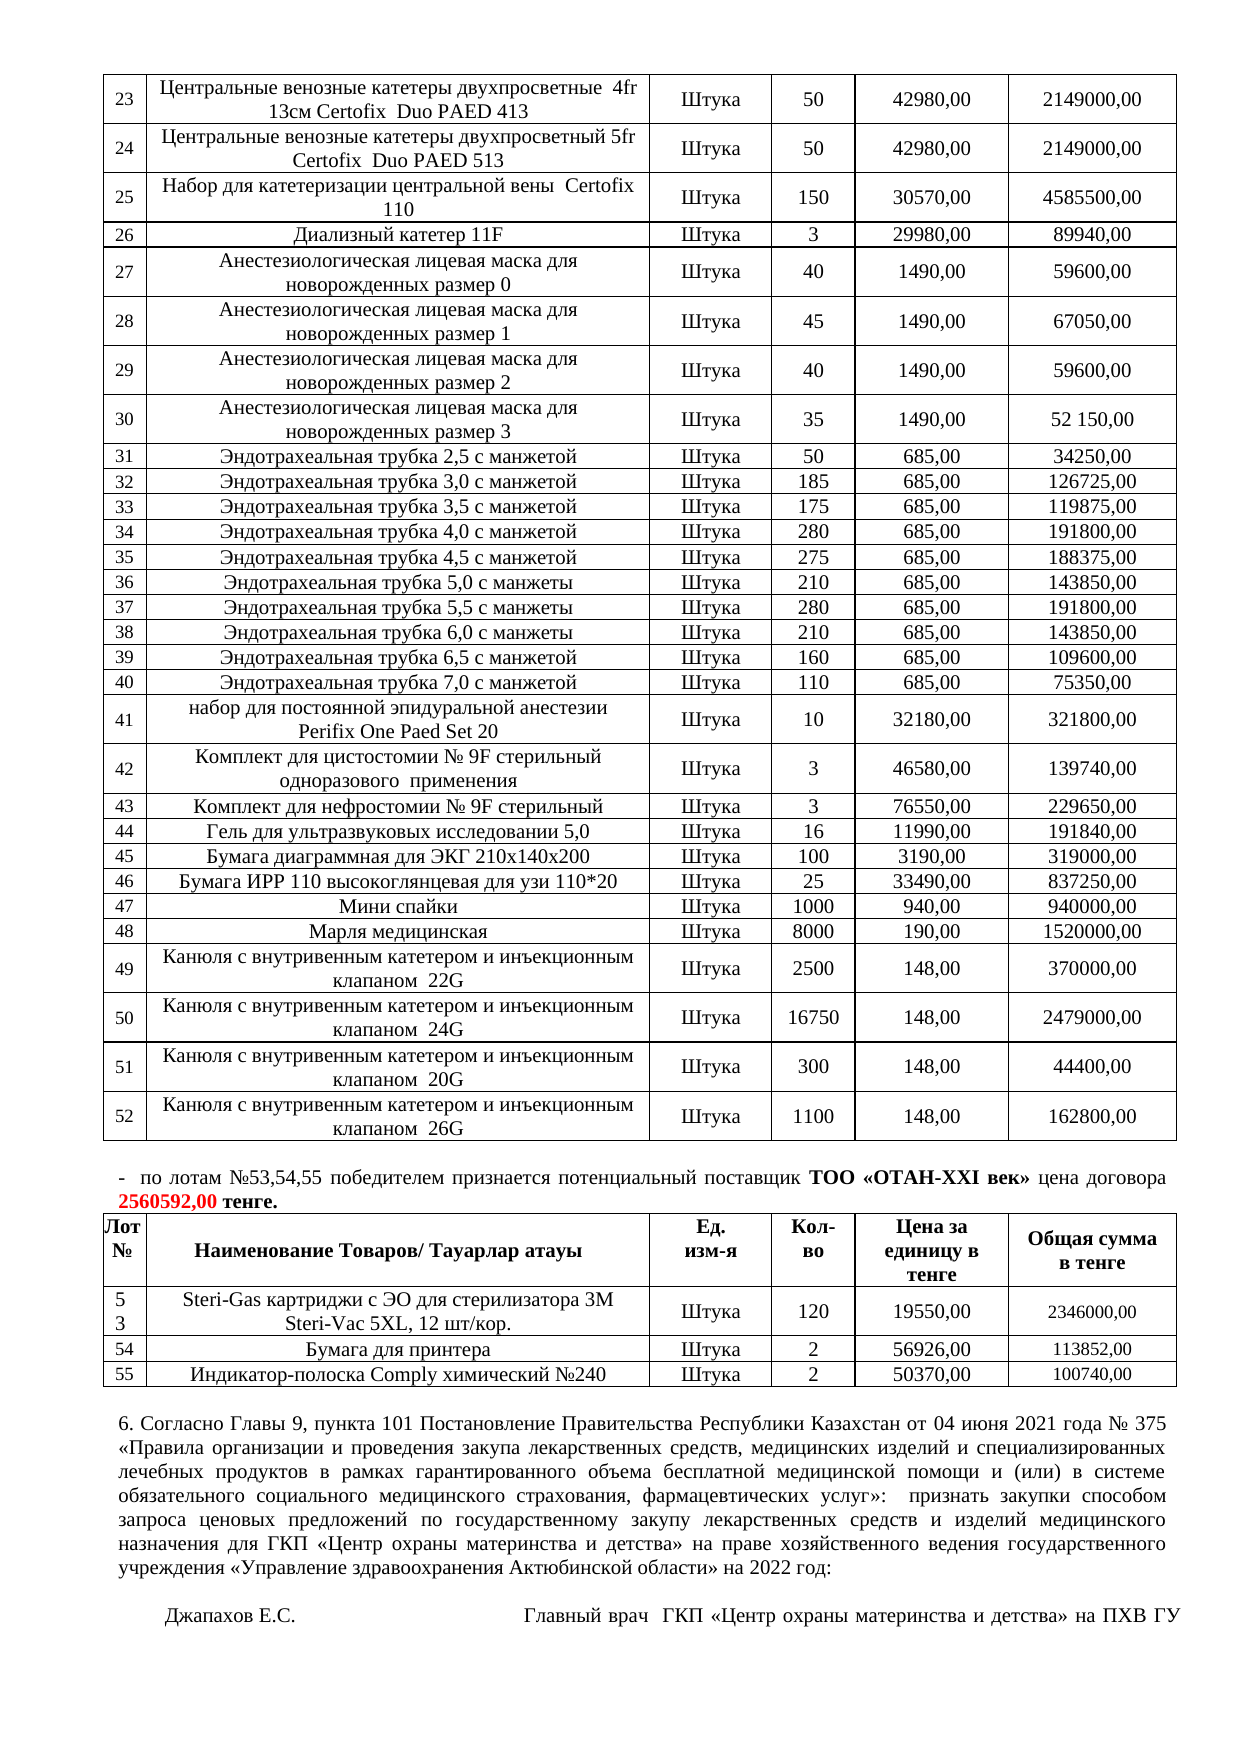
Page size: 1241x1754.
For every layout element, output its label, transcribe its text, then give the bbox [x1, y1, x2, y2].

table_cell 33 [104, 494, 146, 518]
table_cell 67050,00 [1009, 297, 1176, 345]
table_cell Штука [650, 1043, 771, 1091]
table_cell Штука [650, 494, 771, 518]
table_cell Комплект для нефростомии № 9F стерильный [147, 794, 649, 818]
table_cell Штука [650, 794, 771, 818]
table_cell 28 [104, 297, 146, 345]
table_cell Штука [650, 223, 771, 246]
table_cell 30 [104, 395, 146, 443]
table_cell 685,00 [856, 645, 1008, 669]
table_cell 50370,00 [856, 1362, 1008, 1386]
table_cell 685,00 [856, 520, 1008, 543]
table_header Кол-во [772, 1214, 854, 1286]
table_cell 162800,00 [1009, 1092, 1176, 1140]
table_cell 1490,00 [856, 248, 1008, 296]
table_cell Штука [650, 75, 771, 123]
table_cell Штука [650, 919, 771, 943]
table_cell Штука [650, 248, 771, 296]
table_cell 59600,00 [1009, 248, 1176, 296]
table_cell Анестезиологическая лицевая маска для новорожденных размер 0 [147, 248, 649, 296]
table_cell 24 [104, 124, 146, 172]
table_cell 2500 [772, 944, 854, 992]
table_cell 16750 [772, 993, 854, 1041]
table_cell 100 [772, 844, 854, 868]
text - по лотам №53,54,55 победителем признается потенциальный поставщик ТОО «ОТАН-ХХI век» цена договора 2560592,00 тенге. [118, 1165, 1167, 1213]
table_cell Канюля с внутривенным катетером и инъекционным клапаном 26G [147, 1092, 649, 1140]
table_cell 148,00 [856, 1043, 1008, 1091]
table_cell Штука [650, 297, 771, 345]
table_cell Штука [650, 670, 771, 694]
table_cell 120 [772, 1287, 854, 1335]
table_cell 148,00 [856, 1092, 1008, 1140]
table_header Цена за единицу в тенге [856, 1214, 1008, 1286]
table_cell 2 [772, 1336, 854, 1361]
table_cell 113852,00 [1009, 1336, 1176, 1361]
table_cell 32 [104, 469, 146, 493]
table_cell Эндотрахеальная трубка 6,0 с манжеты [147, 620, 649, 644]
table_cell Канюля с внутривенным катетером и инъекционным клапаном 24G [147, 993, 649, 1041]
table_cell Эндотрахеальная трубка 3,5 с манжетой [147, 494, 649, 518]
table_cell 40 [772, 248, 854, 296]
table_cell 280 [772, 520, 854, 543]
table_cell Мини спайки [147, 894, 649, 918]
table_cell 139740,00 [1009, 744, 1176, 792]
table_cell 100740,00 [1009, 1362, 1176, 1386]
table_cell 148,00 [856, 993, 1008, 1041]
table_cell 685,00 [856, 595, 1008, 619]
table_cell 45 [104, 844, 146, 868]
table_cell Комплект для цистостомии № 9F стерильный одноразового применения [147, 744, 649, 792]
table_cell Гель для ультразвуковых исследовании 5,0 [147, 819, 649, 843]
table_cell Эндотрахеальная трубка 6,5 с манжетой [147, 645, 649, 669]
table_cell Штука [650, 570, 771, 594]
table_cell 38 [104, 620, 146, 644]
table_cell 191800,00 [1009, 520, 1176, 543]
table_cell 2479000,00 [1009, 993, 1176, 1041]
table_cell 1490,00 [856, 346, 1008, 394]
table_cell 34250,00 [1009, 444, 1176, 468]
table_cell 30570,00 [856, 173, 1008, 221]
table_cell 32180,00 [856, 695, 1008, 743]
table_cell Центральные венозные катетеры двухпросветные 4fr 13см Certofix Duo PAED 413 [147, 75, 649, 123]
table_header Ед. изм-я [650, 1214, 771, 1286]
table_cell 50 [772, 444, 854, 468]
table_cell 188375,00 [1009, 545, 1176, 569]
table_cell 42980,00 [856, 124, 1008, 172]
table_cell 50 [772, 75, 854, 123]
table_cell 41 [104, 695, 146, 743]
table_cell 8000 [772, 919, 854, 943]
table_cell Набор для катетеризации центральной вены Certofix 110 [147, 173, 649, 221]
table_cell 56926,00 [856, 1336, 1008, 1361]
table_cell 110 [772, 670, 854, 694]
table_cell 837250,00 [1009, 869, 1176, 893]
table_cell 25 [772, 869, 854, 893]
table_cell 370000,00 [1009, 944, 1176, 992]
table_cell Марля медицинская [147, 919, 649, 943]
table_header Джапахов Е.С. [153, 1603, 512, 1636]
table_cell 275 [772, 545, 854, 569]
table_cell 50 [772, 124, 854, 172]
table_cell 210 [772, 570, 854, 594]
table_cell 685,00 [856, 494, 1008, 518]
text 6. Согласно Главы 9, пункта 101 Постановление Правительства Республики Казахстан от 04 июня 2021 года № 375 «Правила организации и проведения закупа лекарственных средств, медицинских изделий и специализированных лечебных продуктов в рамках гарантированного объема бесплатной медицинской помощи и (или) в системе обязательного социального медицинского страхования, фармацевтических услуг»: признать закупки способом запроса ценовых предложений по государственному закупу лекарственных средств и изделий медицинского назначения для ГКП «Центр охраны материнства и детства» на праве хозяйственного ведения государственного учреждения «Управление здравоохранения Актюбинской области» на 2022 год: [118, 1411, 1167, 1579]
table_cell 51 [104, 1043, 146, 1091]
table_cell 10 [772, 695, 854, 743]
table_cell набор для постоянной эпидуральной анестезии Perifix One Paed Set 20 [147, 695, 649, 743]
table_cell 321800,00 [1009, 695, 1176, 743]
table_cell Бумага для принтера [147, 1336, 649, 1361]
table_header Наименование Товаров/ Тауарлар атауы [147, 1214, 649, 1286]
table_cell 75350,00 [1009, 670, 1176, 694]
table_cell 150 [772, 173, 854, 221]
table_cell 185 [772, 469, 854, 493]
table_cell 50 [104, 993, 146, 1041]
table_cell Штука [650, 545, 771, 569]
table_cell 52 150,00 [1009, 395, 1176, 443]
table_cell 25 [104, 173, 146, 221]
table_cell 4585500,00 [1009, 173, 1176, 221]
table_cell Штука [650, 645, 771, 669]
table_cell 36 [104, 570, 146, 594]
table_header Лот № [104, 1214, 146, 1286]
table_cell 42 [104, 744, 146, 792]
table_cell 1100 [772, 1092, 854, 1140]
table_cell 46580,00 [856, 744, 1008, 792]
table_cell Бумага диаграммная для ЭКГ 210х140х200 [147, 844, 649, 868]
table_cell Эндотрахеальная трубка 3,0 с манжетой [147, 469, 649, 493]
table_cell 53 [104, 1287, 146, 1335]
table_cell 44400,00 [1009, 1043, 1176, 1091]
table_cell 685,00 [856, 469, 1008, 493]
table_cell 3 [772, 223, 854, 246]
table_cell Штука [650, 869, 771, 893]
table_cell 1000 [772, 894, 854, 918]
table_cell Штука [650, 1287, 771, 1335]
table_cell Штука [650, 620, 771, 644]
table_cell Штука [650, 346, 771, 394]
table_cell 148,00 [856, 944, 1008, 992]
table_cell 35 [772, 395, 854, 443]
table_cell 210 [772, 620, 854, 644]
table_cell Диализный катетер 11F [147, 223, 649, 246]
table_cell Эндотрахеальная трубка 5,5 с манжеты [147, 595, 649, 619]
table_cell Анестезиологическая лицевая маска для новорожденных размер 3 [147, 395, 649, 443]
table_cell 42980,00 [856, 75, 1008, 123]
table_cell 3 [772, 794, 854, 818]
table_cell 29980,00 [856, 223, 1008, 246]
table_cell Штука [650, 395, 771, 443]
table_cell 33490,00 [856, 869, 1008, 893]
table_cell Анестезиологическая лицевая маска для новорожденных размер 1 [147, 297, 649, 345]
table_cell Анестезиологическая лицевая маска для новорожденных размер 2 [147, 346, 649, 394]
table_cell 40 [104, 670, 146, 694]
table_cell 119875,00 [1009, 494, 1176, 518]
table_cell 45 [772, 297, 854, 345]
table_cell Бумага ИРР 110 высокоглянцевая для узи 110*20 [147, 869, 649, 893]
table_cell 48 [104, 919, 146, 943]
table_cell 685,00 [856, 570, 1008, 594]
table_cell Эндотрахеальная трубка 2,5 с манжетой [147, 444, 649, 468]
table_cell 126725,00 [1009, 469, 1176, 493]
table_cell Штука [650, 744, 771, 792]
table_cell Штука [650, 444, 771, 468]
table_cell 11990,00 [856, 819, 1008, 843]
table_cell 54 [104, 1336, 146, 1361]
table_cell 1520000,00 [1009, 919, 1176, 943]
table_cell 89940,00 [1009, 223, 1176, 246]
table_cell 191840,00 [1009, 819, 1176, 843]
table_cell 109600,00 [1009, 645, 1176, 669]
table_cell Штука [650, 173, 771, 221]
table_cell Штука [650, 844, 771, 868]
table_cell Штука [650, 1336, 771, 1361]
table_cell Штука [650, 695, 771, 743]
table_cell 44 [104, 819, 146, 843]
table_cell 2149000,00 [1009, 124, 1176, 172]
table_cell 143850,00 [1009, 620, 1176, 644]
table_cell 16 [772, 819, 854, 843]
table_cell 49 [104, 944, 146, 992]
table_cell 29 [104, 346, 146, 394]
table_cell 19550,00 [856, 1287, 1008, 1335]
table_cell 940,00 [856, 894, 1008, 918]
table_cell Эндотрахеальная трубка 4,0 с манжетой [147, 520, 649, 543]
table_cell 319000,00 [1009, 844, 1176, 868]
table_cell 46 [104, 869, 146, 893]
table_cell 43 [104, 794, 146, 818]
table_cell 76550,00 [856, 794, 1008, 818]
table_cell 191800,00 [1009, 595, 1176, 619]
table_cell 175 [772, 494, 854, 518]
table_cell 26 [104, 223, 146, 246]
table_cell Штука [650, 894, 771, 918]
table_cell Центральные венозные катетеры двухпросветный 5fr Certofix Duo PAED 513 [147, 124, 649, 172]
table_cell 143850,00 [1009, 570, 1176, 594]
table_cell 23 [104, 75, 146, 123]
table_cell 34 [104, 520, 146, 543]
table_cell 35 [104, 545, 146, 569]
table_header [512, 1603, 1191, 1636]
table_cell Канюля с внутривенным катетером и инъекционным клапаном 20G [147, 1043, 649, 1091]
table_cell 52 [104, 1092, 146, 1140]
table_cell Эндотрахеальная трубка 5,0 с манжеты [147, 570, 649, 594]
table_cell Штука [650, 1362, 771, 1386]
table_cell Эндотрахеальная трубка 4,5 с манжетой [147, 545, 649, 569]
table_cell Штука [650, 469, 771, 493]
table_cell 229650,00 [1009, 794, 1176, 818]
table_cell Штука [650, 595, 771, 619]
table_cell 685,00 [856, 620, 1008, 644]
table_cell 2 [772, 1362, 854, 1386]
table_cell 47 [104, 894, 146, 918]
table_cell 685,00 [856, 444, 1008, 468]
table_cell Штука [650, 944, 771, 992]
table_cell 40 [772, 346, 854, 394]
table_header Общая сумма в тенге [1009, 1214, 1176, 1286]
table_cell 685,00 [856, 545, 1008, 569]
table_cell 39 [104, 645, 146, 669]
table_cell 27 [104, 248, 146, 296]
table_cell Штука [650, 124, 771, 172]
table_cell 37 [104, 595, 146, 619]
table_cell Канюля с внутривенным катетером и инъекционным клапаном 22G [147, 944, 649, 992]
table_cell Штука [650, 520, 771, 543]
table_cell 59600,00 [1009, 346, 1176, 394]
table_cell 190,00 [856, 919, 1008, 943]
table_cell 685,00 [856, 670, 1008, 694]
table_cell 31 [104, 444, 146, 468]
table_cell Штука [650, 993, 771, 1041]
table_cell 2346000,00 [1009, 1287, 1176, 1335]
table_cell 3 [772, 744, 854, 792]
table_cell 280 [772, 595, 854, 619]
table_cell 1490,00 [856, 297, 1008, 345]
table_cell 160 [772, 645, 854, 669]
table_cell 300 [772, 1043, 854, 1091]
table_cell 55 [104, 1362, 146, 1386]
table_cell Индикатор-полоска Comply химический №240 [147, 1362, 649, 1386]
table_cell Штука [650, 1092, 771, 1140]
table_cell Штука [650, 819, 771, 843]
table_cell 3190,00 [856, 844, 1008, 868]
table_cell Эндотрахеальная трубка 7,0 с манжетой [147, 670, 649, 694]
table_cell 940000,00 [1009, 894, 1176, 918]
table_cell 1490,00 [856, 395, 1008, 443]
table_cell 2149000,00 [1009, 75, 1176, 123]
table_cell Steri-Gas картриджи с ЭО для стерилизатора 3М Steri-Vac 5XL, 12 шт/кор. [147, 1287, 649, 1335]
